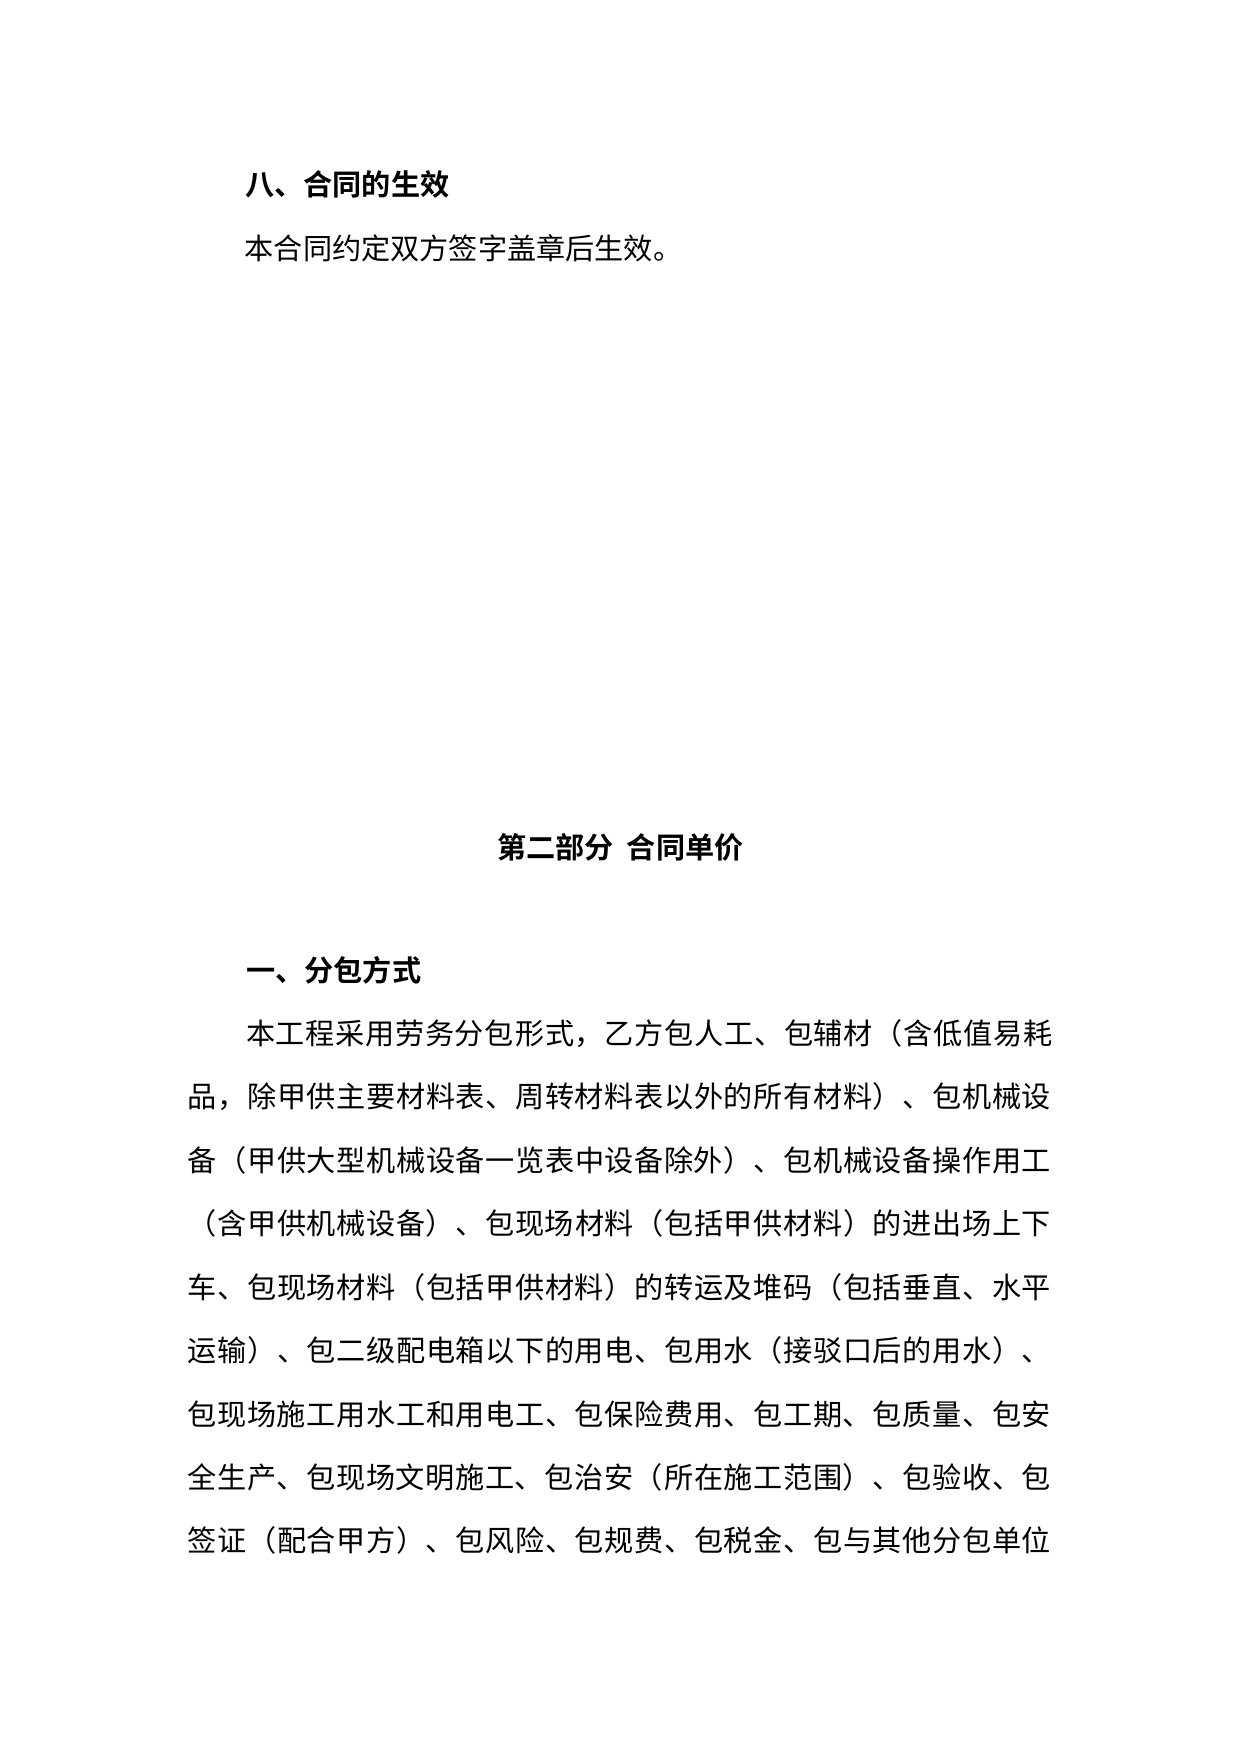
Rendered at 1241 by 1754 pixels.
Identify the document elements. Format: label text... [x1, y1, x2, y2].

text 一、分包方式 [187, 947, 1053, 989]
text 本合同约定双方签字盖章后生效。 [187, 225, 1053, 268]
text 第二部分 合同单价 [187, 824, 1053, 866]
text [187, 1011, 1053, 1560]
text 八、合同的生效 [187, 162, 1053, 204]
